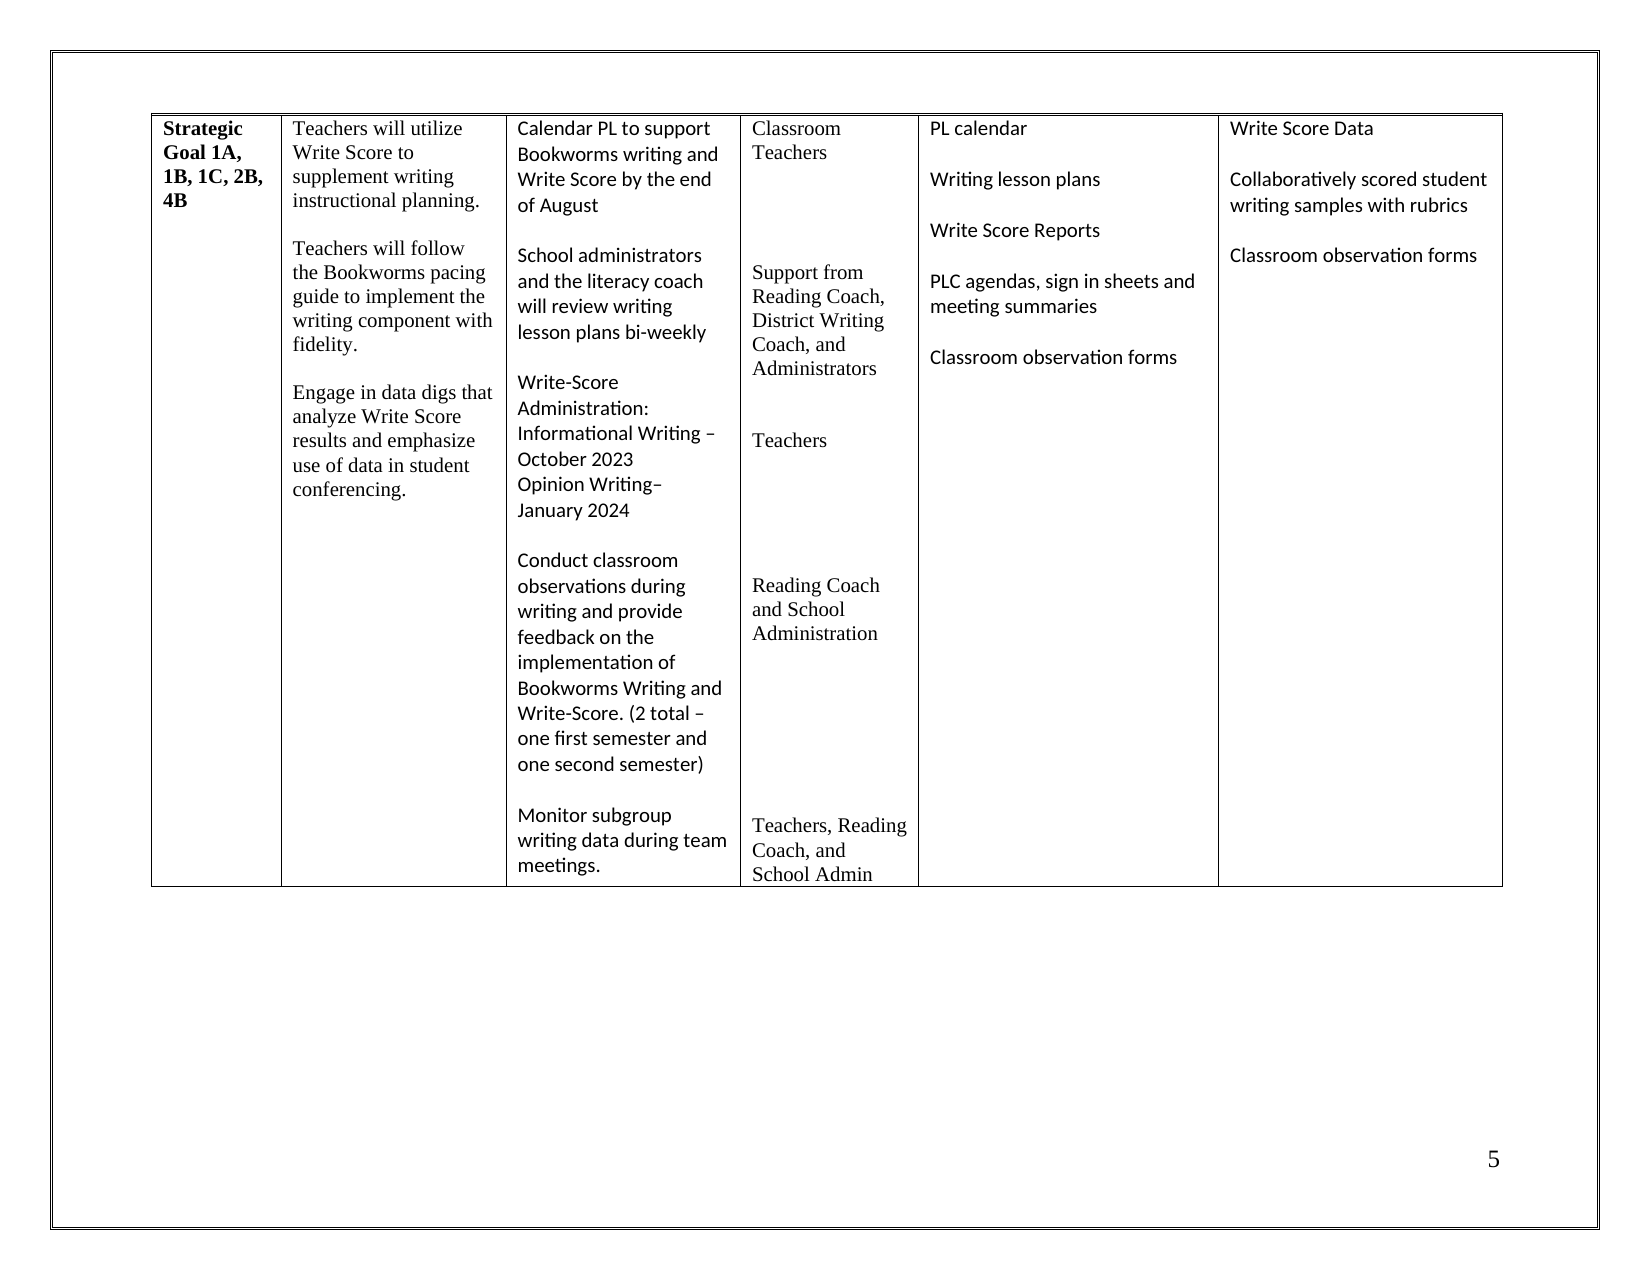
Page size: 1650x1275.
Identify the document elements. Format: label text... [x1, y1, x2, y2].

table_cell Strategic Goal 1A, 1B, 1C, 2B, 4B [152, 116, 281, 886]
table_cell Classroom Teachers Support from Reading Coach, District Writing Coach, and Administrators Teachers Reading Coach and School Administration Teachers, Reading Coach, and School Admin [741, 116, 918, 886]
table_cell Teachers will utilize Write Score to supplement writing instructional planning. Teachers will follow the Bookworms pacing guide to implement the writing component with fidelity. Engage in data digs that analyze Write Score results and emphasize use of data in student conferencing. [282, 116, 506, 886]
table_cell PL calendar Writing lesson plans Write Score Reports PLC agendas, sign in sheets and meeting summaries Classroom observation forms [919, 116, 1218, 886]
table_cell Write Score Data Collaboratively scored student writing samples with rubrics Classroom observation forms [1219, 116, 1502, 886]
table_cell Calendar PL to support Bookworms writing and Write Score by the end of August School administrators and the literacy coach will review writing lesson plans bi-weekly Write-Score Administration: Informational Writing – October 2023 Opinion Writing– January 2024 Conduct classroom observations during writing and provide feedback on the implementation of Bookworms Writing and Write-Score. (2 total – one first semester and one second semester) Monitor subgroup writing data during team meetings. [507, 116, 740, 886]
